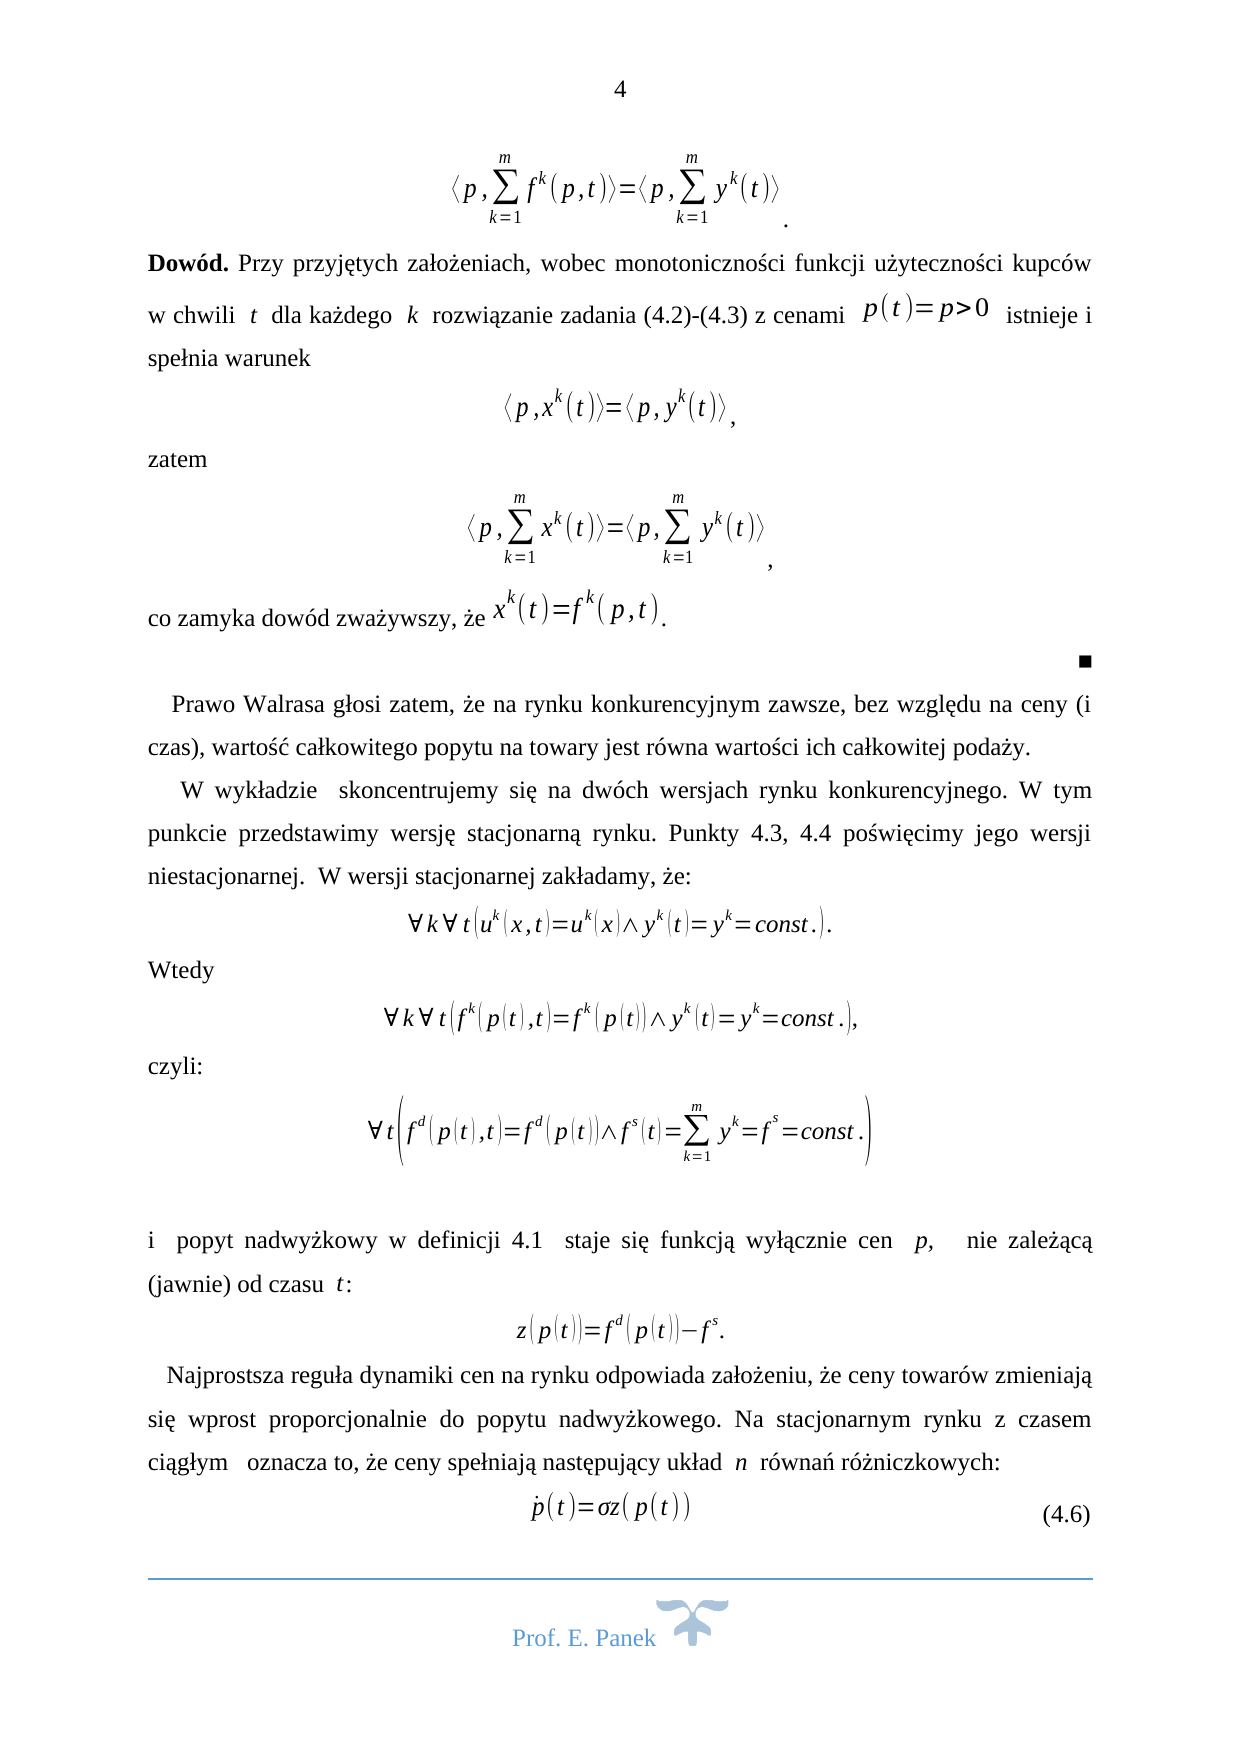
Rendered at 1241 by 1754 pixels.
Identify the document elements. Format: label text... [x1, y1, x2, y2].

text , [148, 386, 1093, 430]
text W wykładzie skoncentrujemy się na dwóch wersjach rynku konkurencyjnego. W tym punkcie przedstawimy wersję stacjonarną rynku. Punkty 4.3, 4.4 poświęcimy jego wersji niestacjonarnej. W wersji stacjonarnej zakładamy, że: [148, 775, 1093, 890]
text zatem [148, 444, 1093, 473]
text . [148, 148, 1093, 233]
text , [148, 487, 1093, 573]
text co zamyka dowód zważywszy, że . [148, 587, 1093, 631]
text ■ [148, 646, 1093, 674]
text . [148, 1312, 1093, 1346]
text Wtedy [148, 955, 1093, 984]
text i popyt nadwyżkowy w definicji 4.1 staje się funkcją wyłącznie cen p, nie zależącą (jawnie) od czasu : [148, 1226, 1093, 1297]
text , [148, 998, 1093, 1036]
text (4.6) [148, 1490, 1093, 1528]
text Prawo Walrasa głosi zatem, że na rynku konkurencyjnym zawsze, bez względu na ceny (i czas), wartość całkowitego popytu na towary jest równa wartości ich całkowitej podaży. [148, 689, 1093, 761]
text Najprostsza reguła dynamiki cen na rynku odpowiada założeniu, że ceny towarów zmieniają się wprost proporcjonalnie do popytu nadwyżkowego. Na stacjonarnym rynku z czasem ciągłym oznacza to, że ceny spełniają następujący układ n równań różniczkowych: [148, 1361, 1093, 1476]
text czyli: [148, 1051, 1093, 1079]
text Dowód. Przy przyjętych założeniach, wobec monotoniczności funkcji użyteczności kupców w chwili t dla każdego k rozwiązanie zadania (4.2)-(4.3) z cenami istnieje i spełnia warunek [148, 248, 1093, 372]
